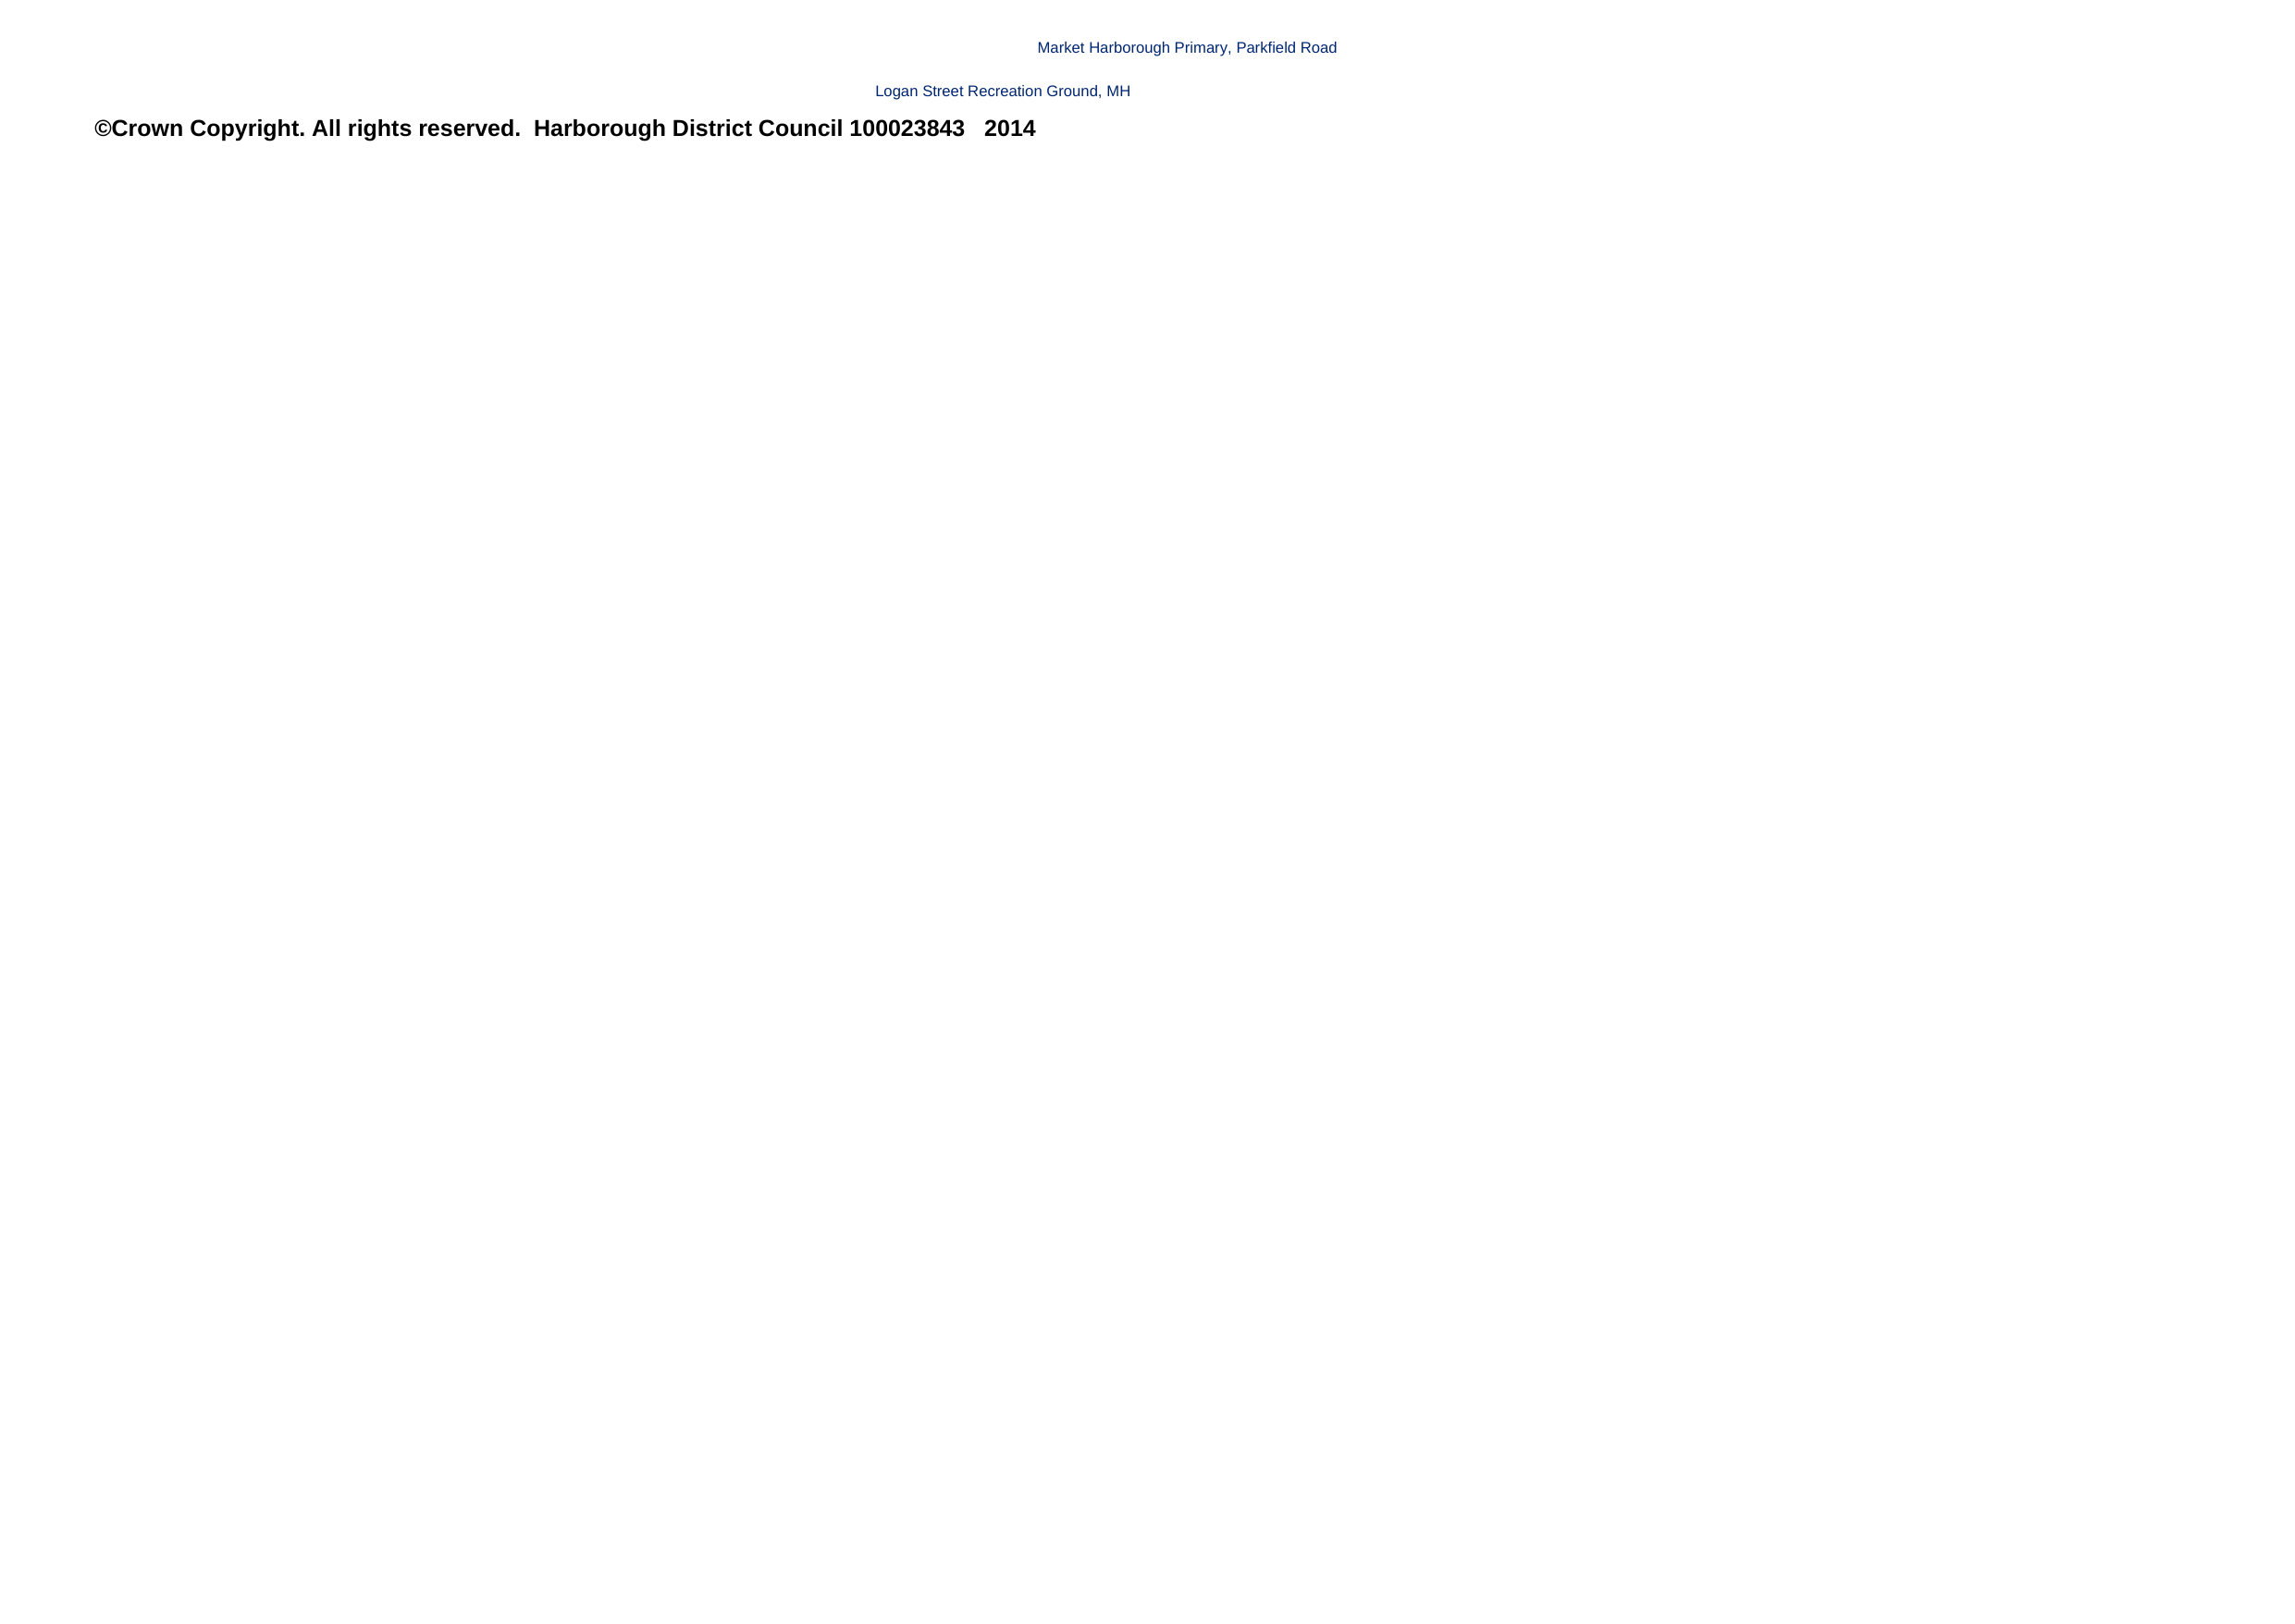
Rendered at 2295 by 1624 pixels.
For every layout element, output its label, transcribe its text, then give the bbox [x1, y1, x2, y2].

text Market Harborough Primary, Parkfield Road [873, 39, 1501, 56]
text ©Crown Copyright. All rights reserved. Harborough District Council 100023843 2014 [94, 115, 2264, 141]
text Logan Street Recreation Ground, MH [666, 82, 1339, 100]
